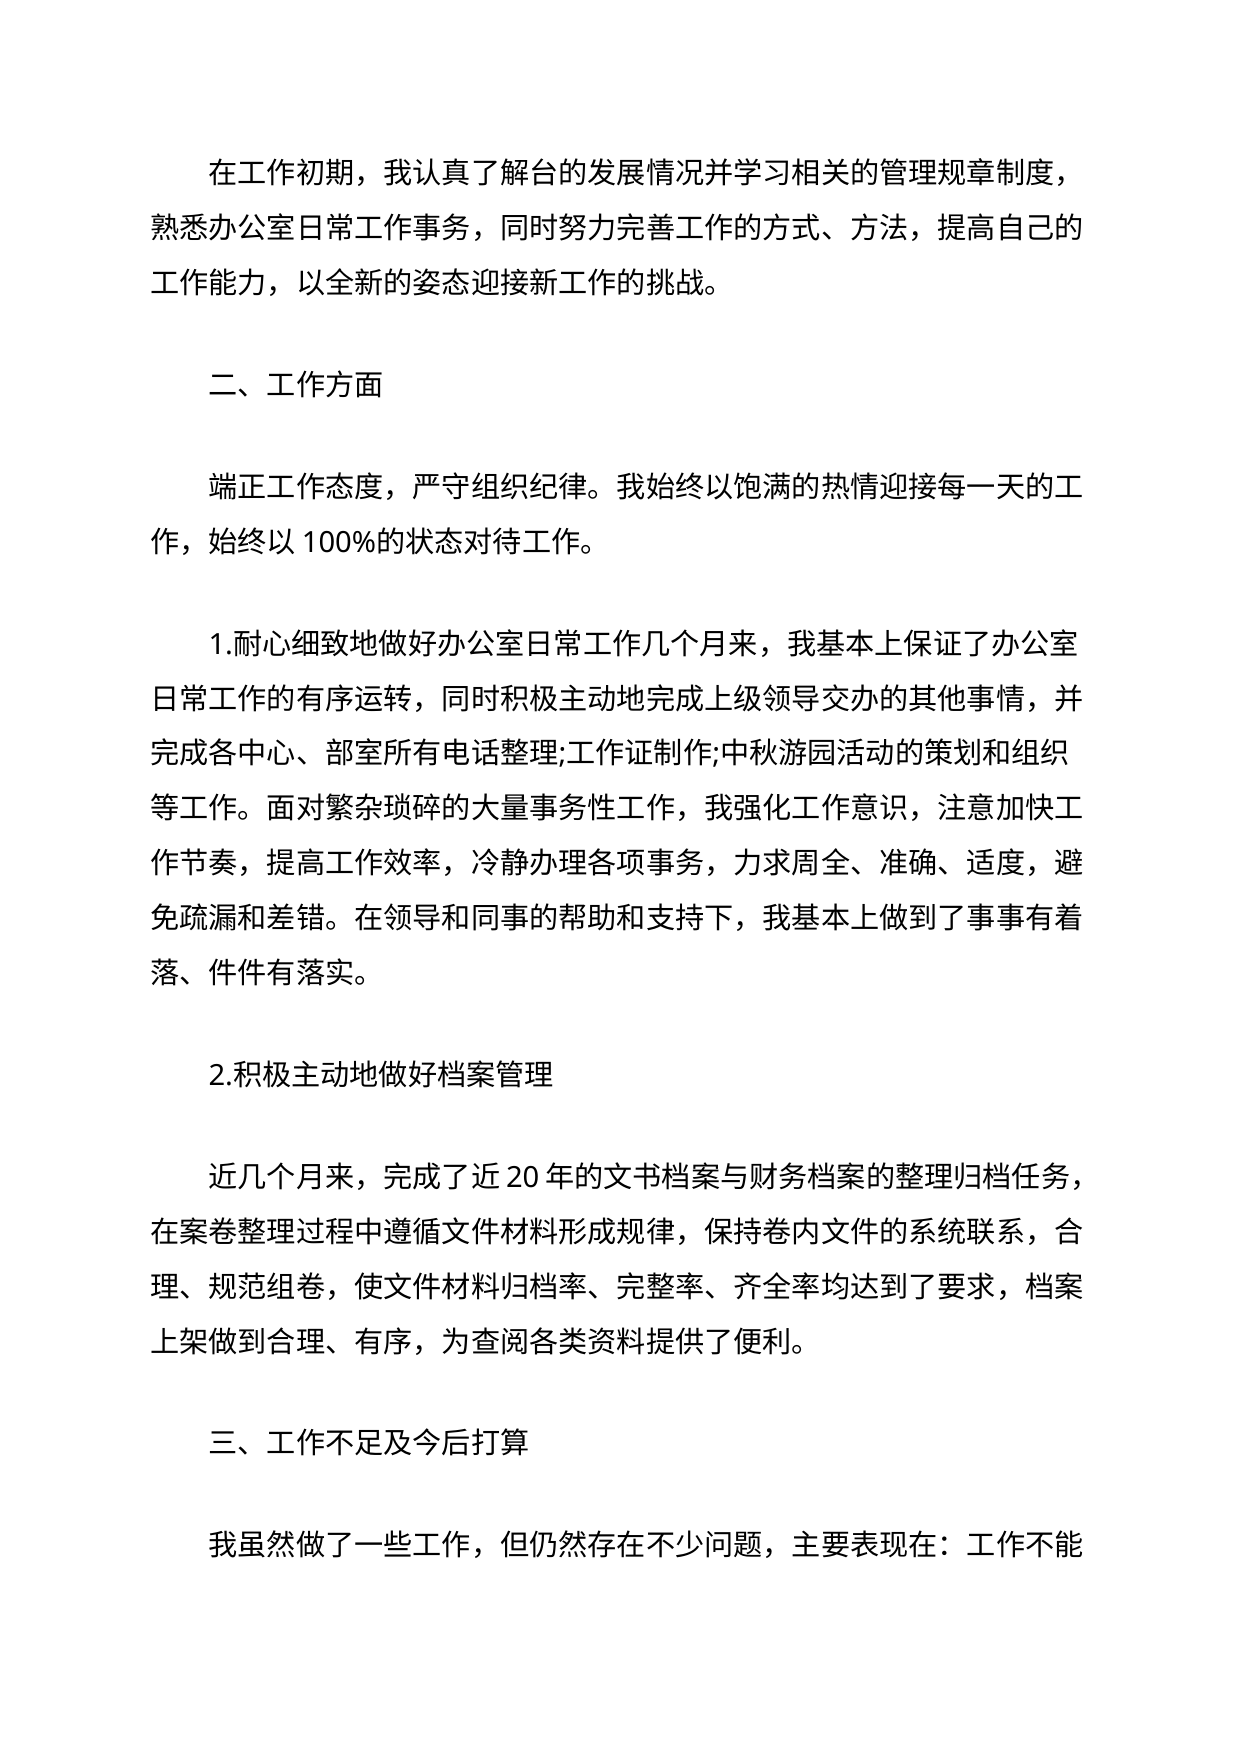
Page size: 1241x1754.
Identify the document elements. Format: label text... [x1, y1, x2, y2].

text 近几个月来，完成了近20年的文书档案与财务档案的整理归档任务，在案卷整理过程中遵循文件材料形成规律，保持卷内文件的系统联系，合理、规范组卷，使文件材料归档率、完整率、齐全率均达到了要求，档案上架做到合理、有序，为查阅各类资料提供了便利。 [150, 1153, 1090, 1361]
text 在工作初期，我认真了解台的发展情况并学习相关的管理规章制度，熟悉办公室日常工作事务，同时努力完善工作的方式、方法，提高自己的工作能力，以全新的姿态迎接新工作的挑战。 [150, 150, 1090, 302]
text 端正工作态度，严守组织纪律。我始终以饱满的热情迎接每一天的工作，始终以100%的状态对待工作。 [150, 463, 1090, 561]
text 2.积极主动地做好档案管理 [150, 1052, 1090, 1094]
text 1.耐心细致地做好办公室日常工作几个月来，我基本上保证了办公室日常工作的有序运转，同时积极主动地完成上级领导交办的其他事情，并完成各中心、部室所有电话整理;工作证制作;中秋游园活动的策划和组织等工作。面对繁杂琐碎的大量事务性工作，我强化工作意识，注意加快工作节奏，提高工作效率，冷静办理各项事务，力求周全、准确、适度，避免疏漏和差错。在领导和同事的帮助和支持下，我基本上做到了事事有着落、件件有落实。 [150, 620, 1090, 992]
text 三、工作不足及今后打算 [150, 1420, 1090, 1462]
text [150, 1522, 1090, 1564]
text 二、工作方面 [150, 362, 1090, 404]
